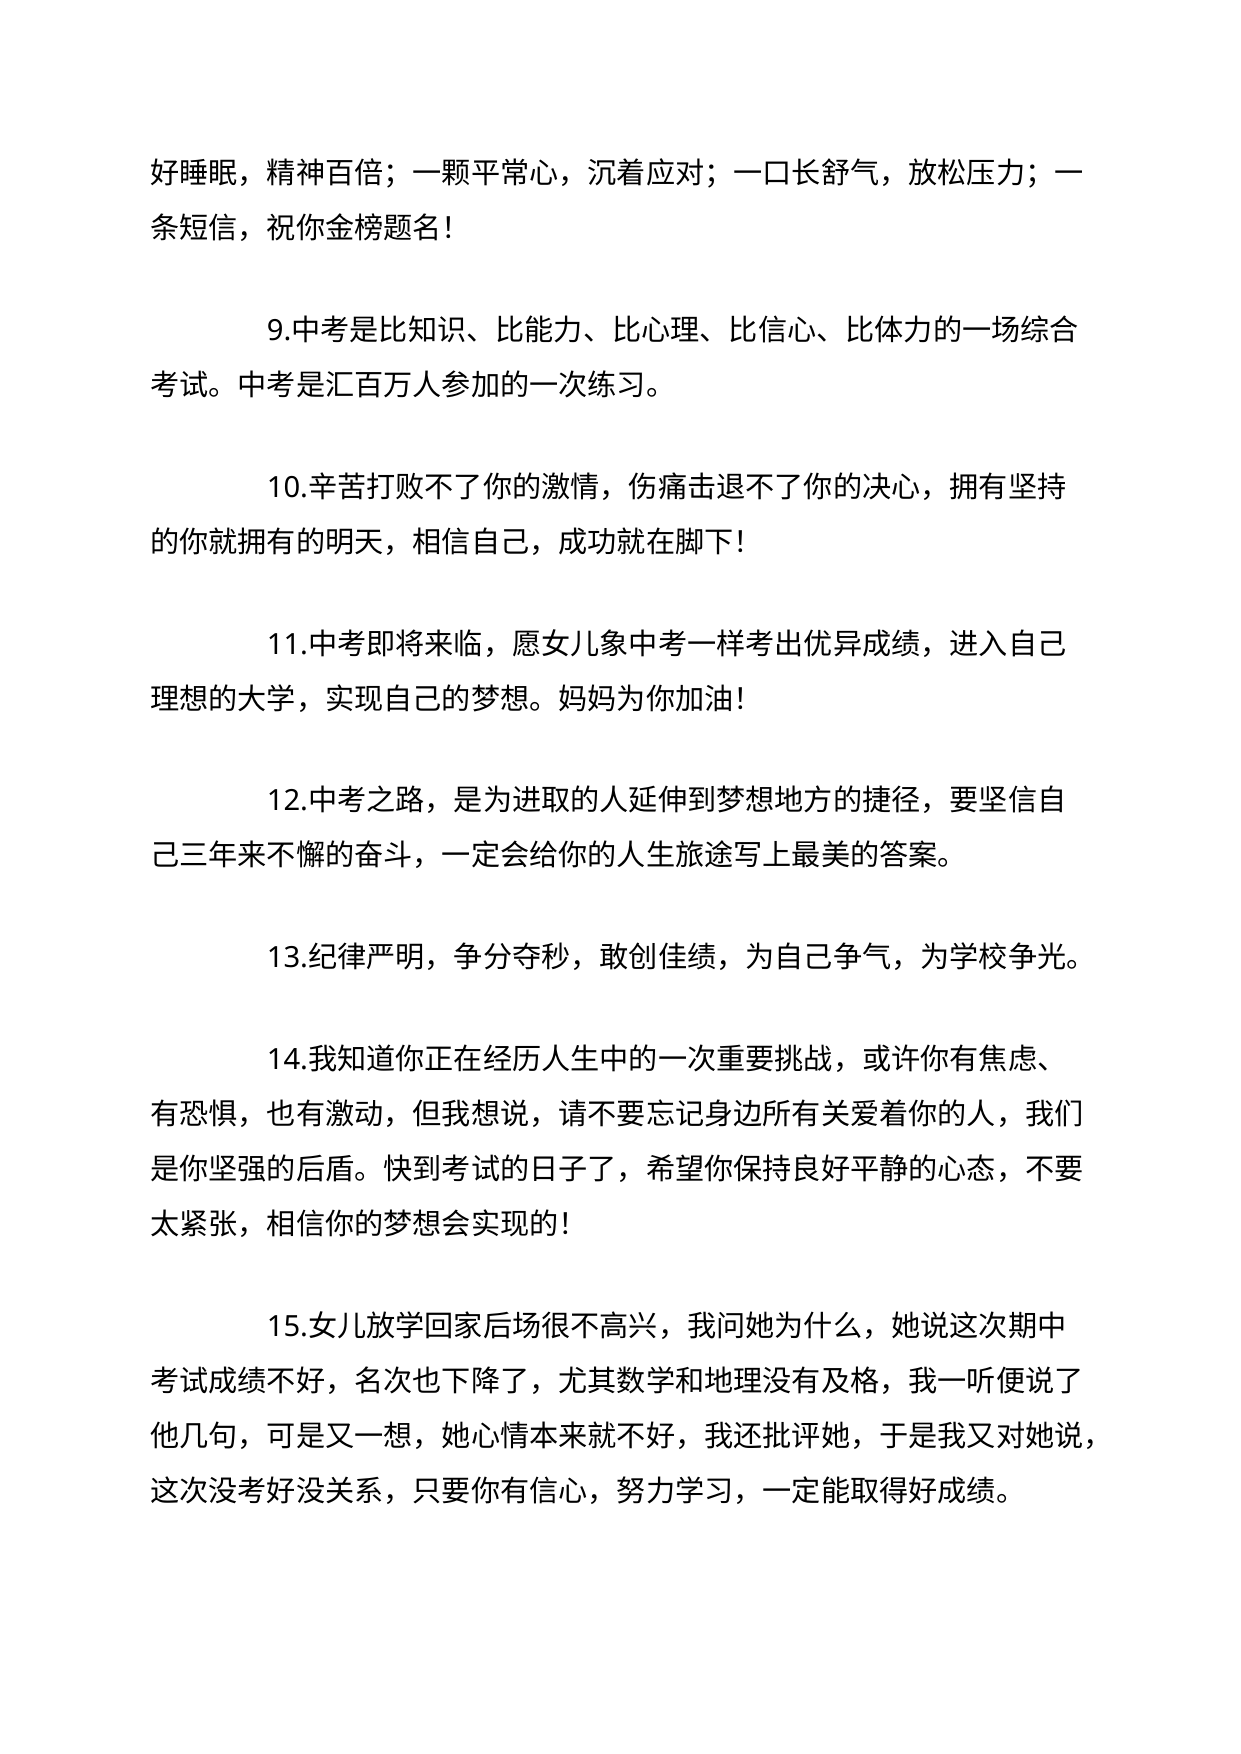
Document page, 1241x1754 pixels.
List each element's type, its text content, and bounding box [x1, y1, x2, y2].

text 12.中考之路，是为进取的人延伸到梦想地方的捷径，要坚信自己三年来不懈的奋斗，一定会给你的人生旅途写上最美的答案。 [150, 777, 1090, 874]
text 9.中考是比知识、比能力、比心理、比信心、比体力的一场综合考试。中考是汇百万人参加的一次练习。 [150, 307, 1090, 404]
text 15.女儿放学回家后场很不高兴，我问她为什么，她说这次期中考试成绩不好，名次也下降了，尤其数学和地理没有及格，我一听便说了他几句，可是又一想，她心情本来就不好，我还批评她，于是我又对她说，这次没考好没关系，只要你有信心，努力学习，一定能取得好成绩。 [150, 1302, 1090, 1509]
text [150, 150, 1090, 247]
text 13.纪律严明，争分夺秒，敢创佳绩，为自己争气，为学校争光。 [150, 934, 1090, 976]
text 11.中考即将来临，愿女儿象中考一样考出优异成绩，进入自己理想的大学，实现自己的梦想。妈妈为你加油！ [150, 620, 1090, 717]
text 14.我知道你正在经历人生中的一次重要挑战，或许你有焦虑、有恐惧，也有激动，但我想说，请不要忘记身边所有关爱着你的人，我们是你坚强的后盾。快到考试的日子了，希望你保持良好平静的心态，不要太紧张，相信你的梦想会实现的！ [150, 1036, 1090, 1243]
text 10.辛苦打败不了你的激情，伤痛击退不了你的决心，拥有坚持的你就拥有的明天，相信自己，成功就在脚下！ [150, 463, 1090, 561]
